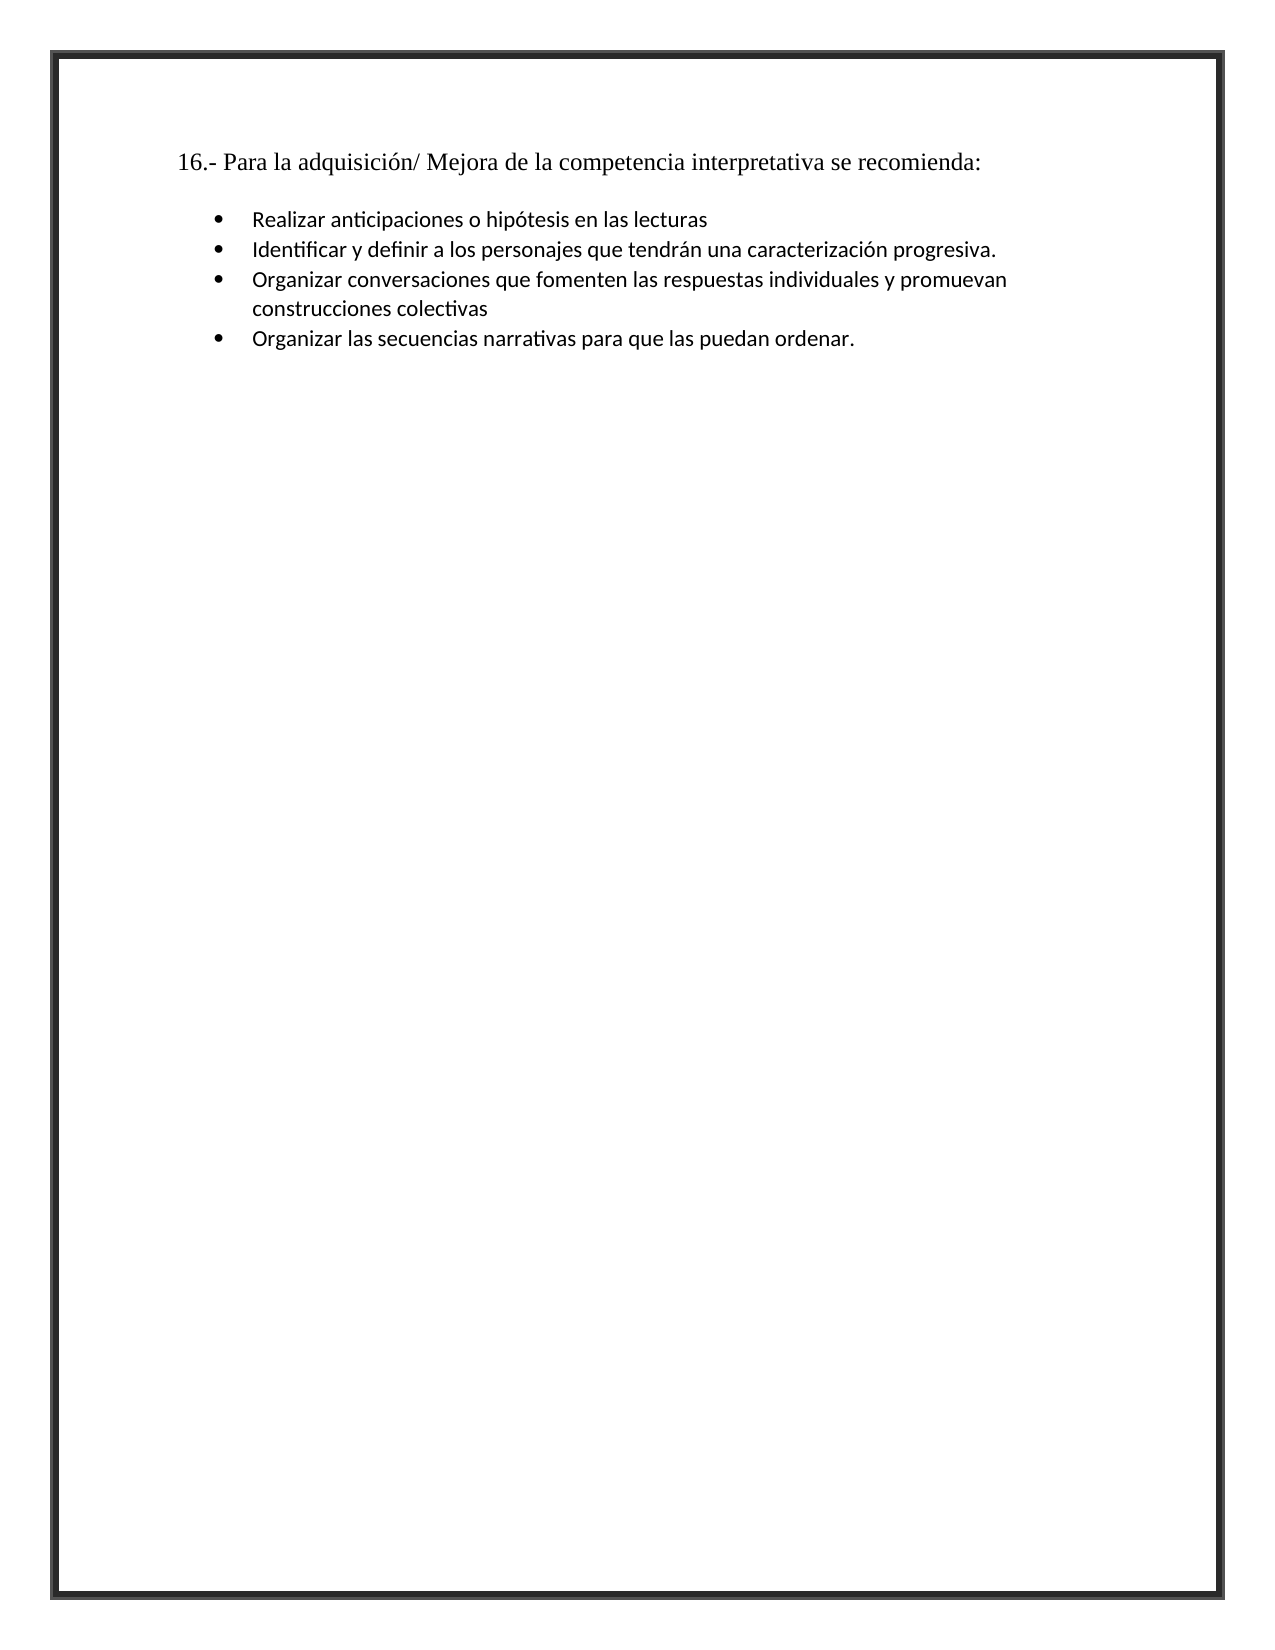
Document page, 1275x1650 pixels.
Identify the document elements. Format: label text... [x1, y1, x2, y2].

text 16.- Para la adquisición/ Mejora de la competencia interpretativa se recomienda: [177, 147, 1098, 176]
list Organizar las secuencias narrativas para que las puedan ordenar. [214, 324, 1098, 352]
list Realizar anticipaciones o hipótesis en las lecturas [214, 205, 1098, 233]
list Organizar conversaciones que fomenten las respuestas individuales y promuevan construcciones colectivas [214, 265, 1098, 322]
list Identificar y definir a los personajes que tendrán una caracterización progresiva. [214, 235, 1098, 263]
